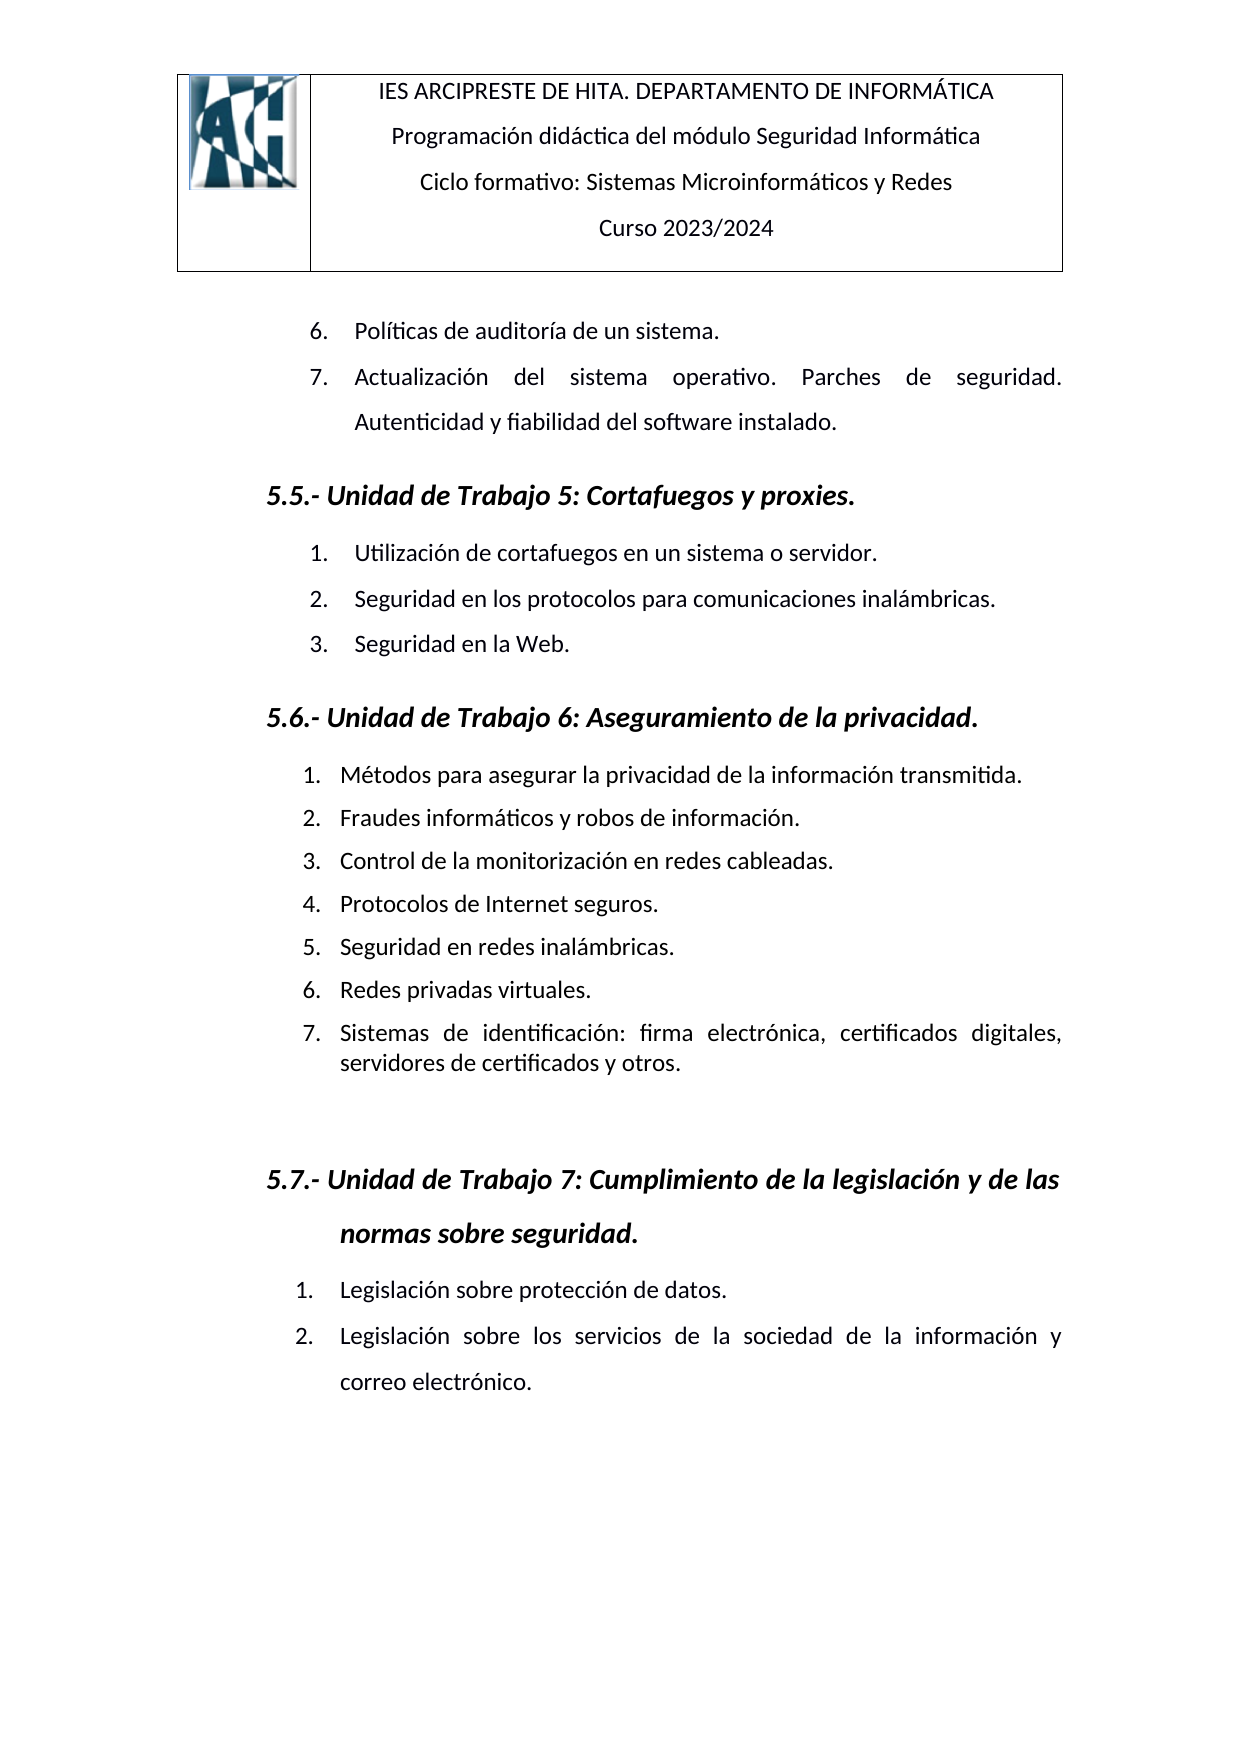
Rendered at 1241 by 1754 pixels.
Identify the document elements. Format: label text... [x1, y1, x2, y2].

subtitle Protocolos de Internet seguros. [302, 888, 1063, 918]
subtitle Métodos para asegurar la privacidad de la información transmitida. [302, 759, 1063, 789]
subtitle 5.7.- Unidad de Trabajo 7: Cumplimiento de la legislación y de las normas sobre seguridad. [266, 1161, 1063, 1250]
subtitle 5.5.- Unidad de Trabajo 5: Cortafuegos y proxies. [266, 477, 1063, 513]
subtitle Control de la monitorización en redes cableadas. [302, 845, 1063, 875]
list Seguridad en los protocolos para comunicaciones inalámbricas. [309, 583, 1063, 613]
picture [187, 74, 300, 190]
subtitle Seguridad en redes inalámbricas. [302, 931, 1063, 961]
subtitle 5.6.- Unidad de Trabajo 6: Aseguramiento de la privacidad. [266, 699, 1063, 735]
subtitle Sistemas de identificación: firma electrónica, certificados digitales, servidores de certificados y otros. [302, 1017, 1063, 1078]
subtitle Redes privadas virtuales. [302, 974, 1063, 1004]
list Legislación sobre los servicios de la sociedad de la información y correo electrónico. [295, 1320, 1063, 1396]
list Actualización del sistema operativo. Parches de seguridad. Autenticidad y fiabilidad del software instalado. [309, 361, 1063, 437]
list Políticas de auditoría de un sistema. [309, 315, 1063, 346]
subtitle Fraudes informáticos y robos de información. [302, 802, 1063, 832]
list Legislación sobre protección de datos. [295, 1274, 1063, 1305]
list Utilización de cortafuegos en un sistema o servidor. [309, 537, 1063, 567]
list Seguridad en la Web. [309, 628, 1063, 659]
